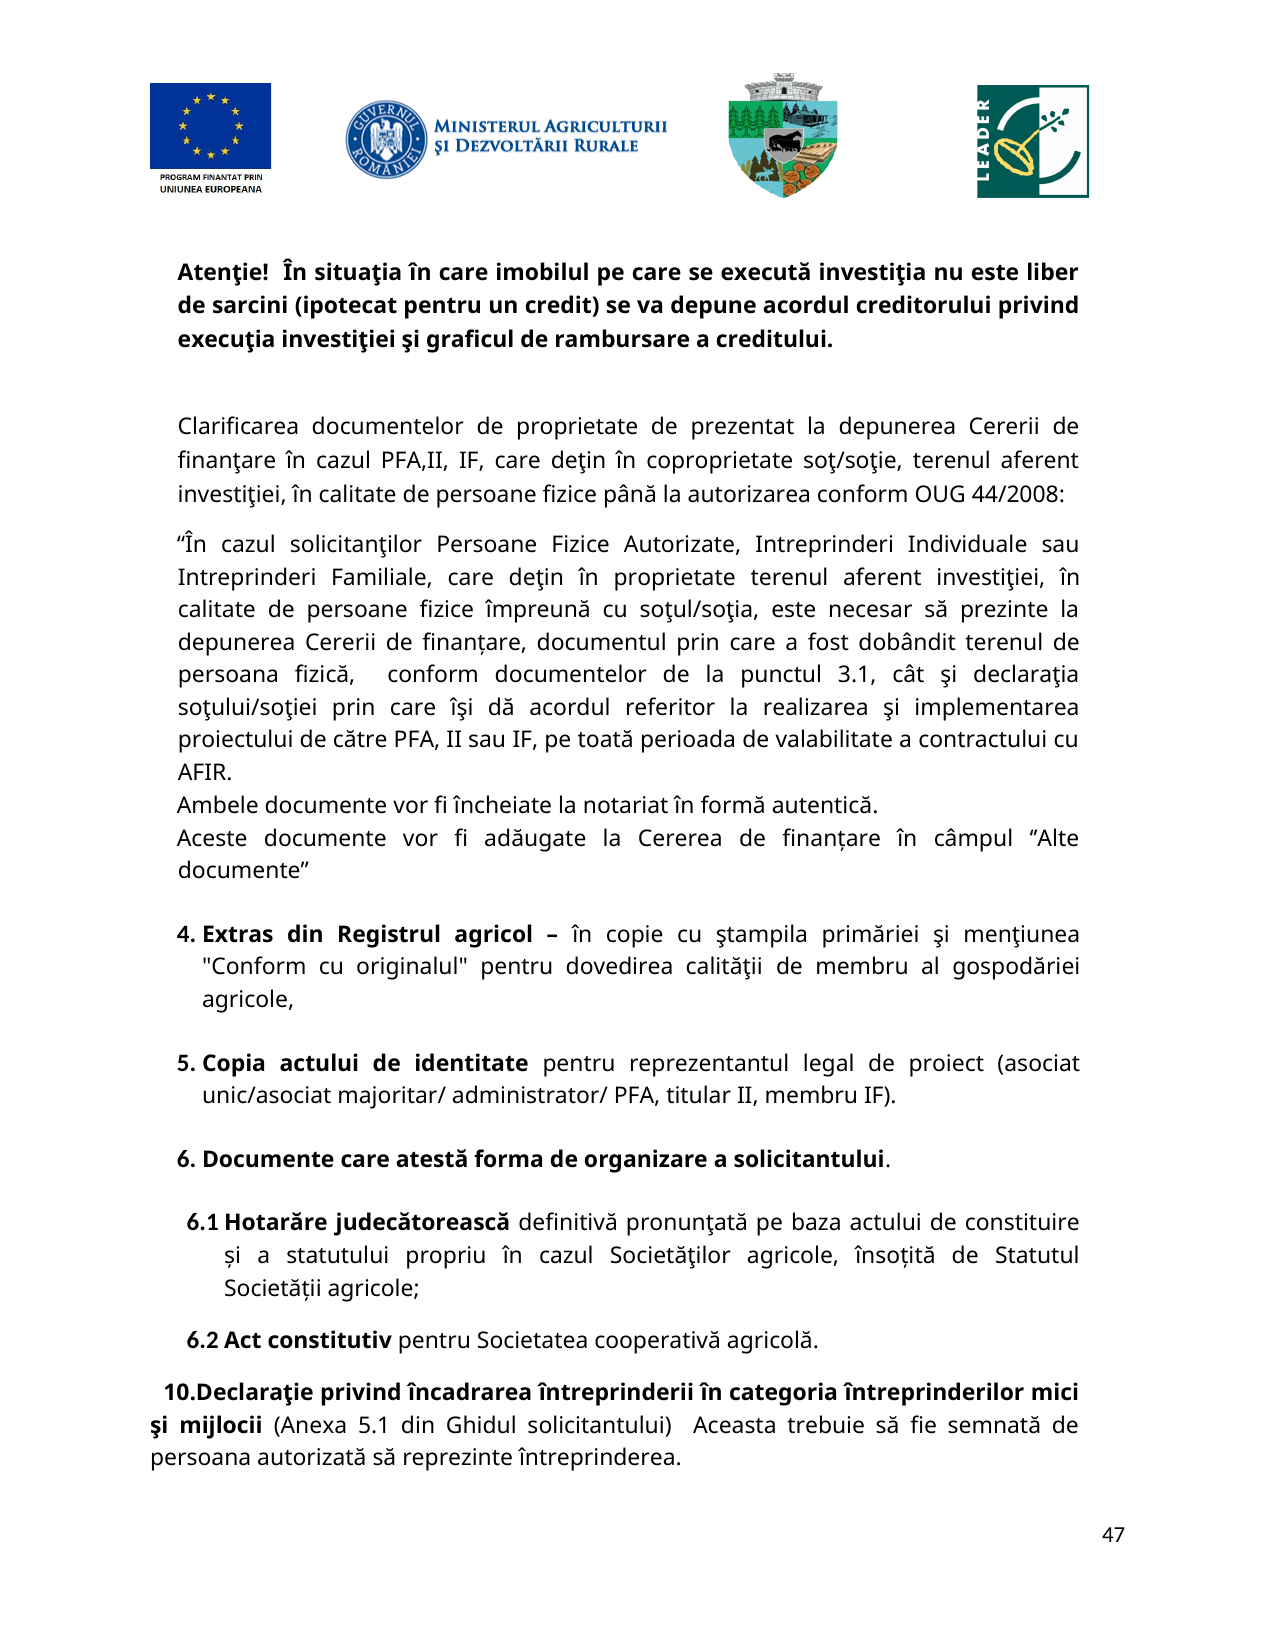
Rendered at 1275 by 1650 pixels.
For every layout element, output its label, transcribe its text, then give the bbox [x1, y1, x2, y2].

list Extras din Registrul agricol – în copie cu ştampila primăriei şi menţiunea "Conform cu originalul" pentru dovedirea calităţii de membru al gospodăriei agricole, [177, 917, 1080, 1014]
list Hotarăre judecătorească definitivă pronunţată pe baza actului de constituire și a statutului propriu în cazul Societăţilor agricole, însoțită de Statutul Societății agricole; [186, 1206, 1080, 1303]
picture [150, 83, 272, 198]
list Copia actului de identitate pentru reprezentantul legal de proiect (asociat unic/asociat majoritar/ administrator/ PFA, titular II, membru IF). [177, 1047, 1080, 1111]
list Act constitutiv pentru Societatea cooperativă agricolă. [186, 1324, 1080, 1356]
text Ambele documente vor fi încheiate la notariat în formă autentică. [177, 789, 1081, 820]
text 10.Declaraţie privind încadrarea întreprinderii în categoria întreprinderilor mici şi mijlocii (Anexa 5.1 din Ghidul solicitantului) Aceasta trebuie să fie semnată de persoana autorizată să reprezinte întreprinderea. [150, 1376, 1080, 1472]
picture [728, 73, 838, 198]
picture [977, 85, 1090, 198]
text “În cazul solicitanţilor Persoane Fizice Autorizate, Intreprinderi Individuale sau Intreprinderi Familiale, care deţin în proprietate terenul aferent investiţiei, în calitate de persoane fizice împreună cu soţul/soţia, este necesar să prezinte la depunerea Cererii de finanțare, documentul prin care a fost dobândit terenul de persoana fizică, conform documentelor de la punctul 3.1, cât şi declaraţia soţului/soţiei prin care îşi dă acordul referitor la realizarea şi implementarea proiectului de către PFA, II sau IF, pe toată perioada de valabilitate a contractului cu AFIR. [177, 528, 1081, 787]
list Documente care atestă forma de organizare a solicitantului. [177, 1143, 1080, 1174]
text Aceste documente vor fi adăugate la Cererea de finanțare în câmpul ‘’Alte documente” [177, 822, 1081, 886]
picture [333, 83, 672, 198]
text Atenţie! În situaţia în care imobilul pe care se execută investiţia nu este liber de sarcini (ipotecat pentru un credit) se va depune acordul creditorului privind execuţia investiţiei şi graficul de rambursare a creditului. [177, 255, 1080, 354]
text Clarificarea documentelor de proprietate de prezentat la depunerea Cererii de finanţare în cazul PFA,II, IF, care deţin în coproprietate soţ/soţie, terenul aferent investiţiei, în calitate de persoane fizice până la autorizarea conform OUG 44/2008: [177, 410, 1080, 509]
